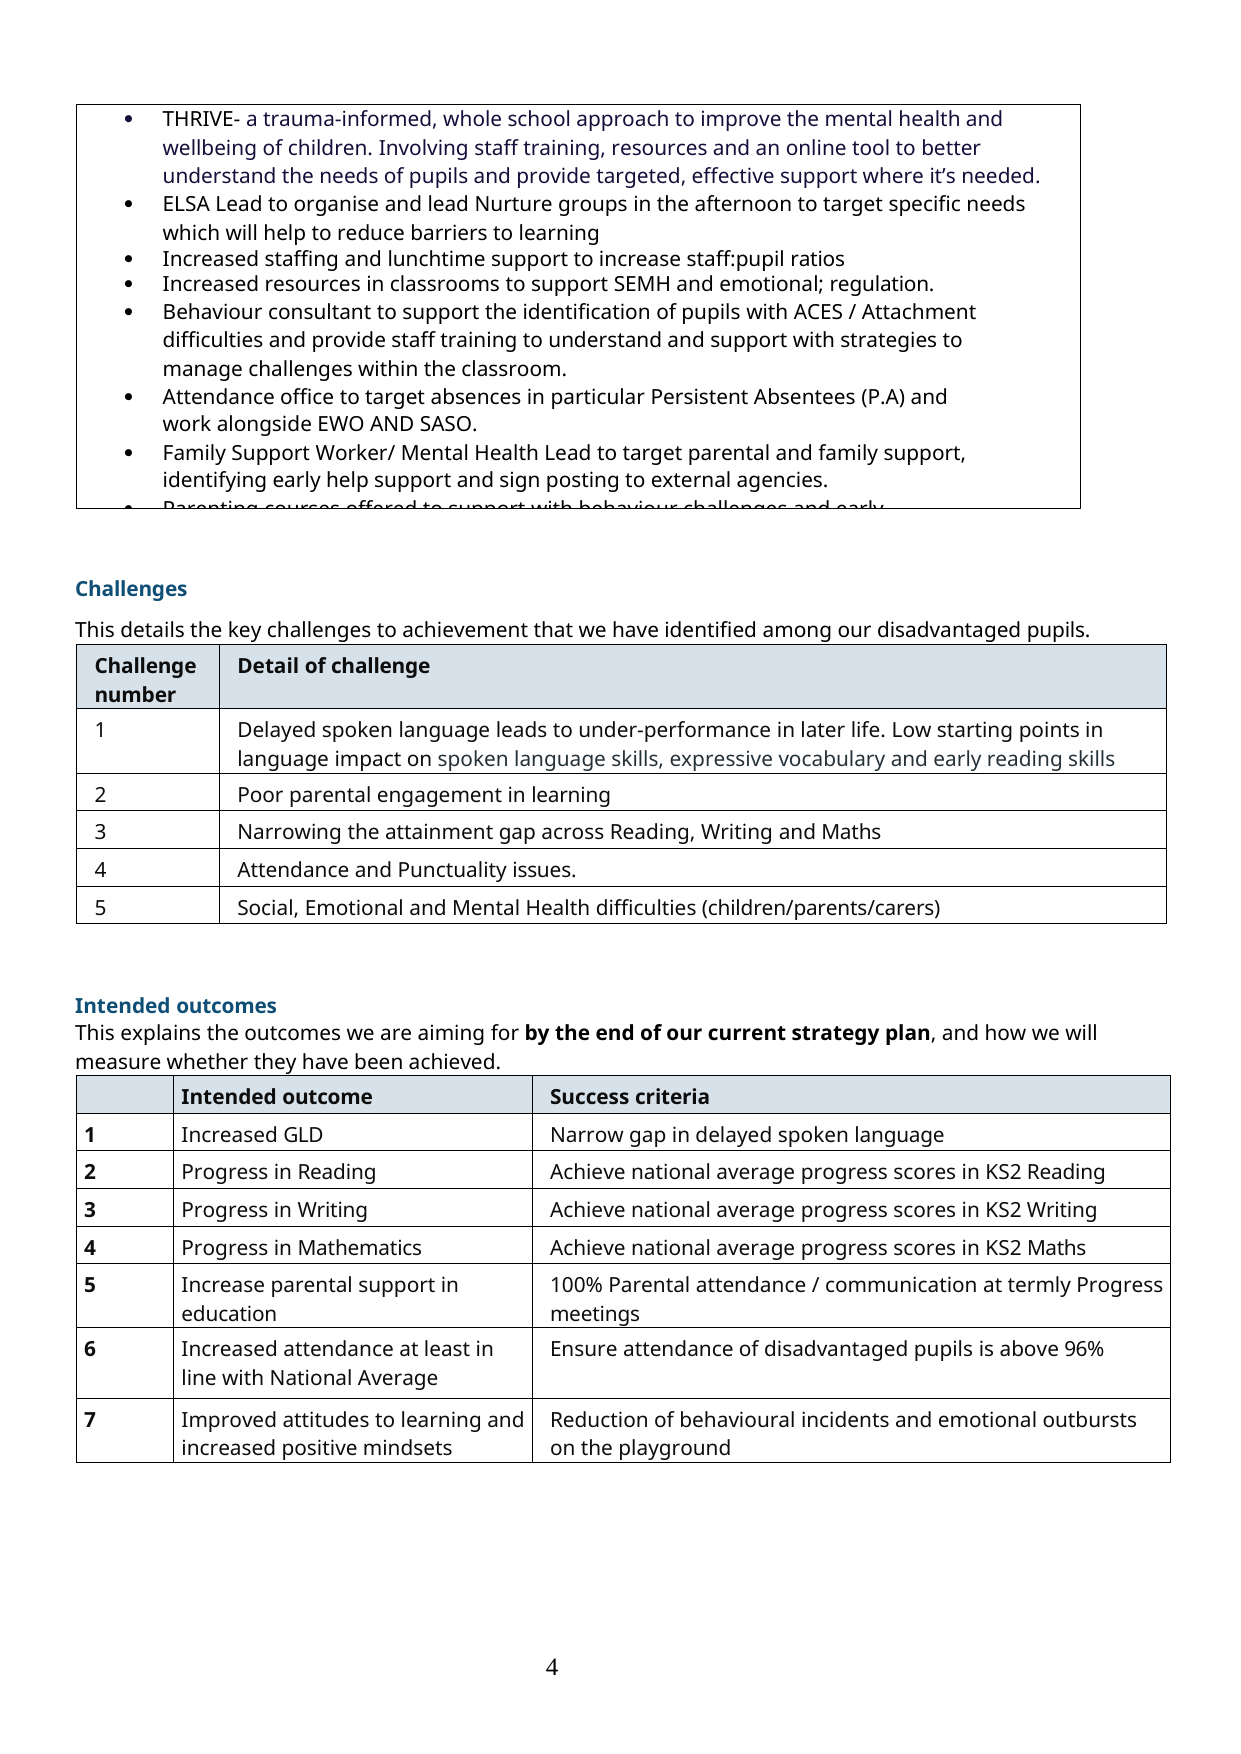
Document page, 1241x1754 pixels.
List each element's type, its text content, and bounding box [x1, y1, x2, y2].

table_cell 5 [77, 1264, 173, 1327]
table_cell 7 [77, 1399, 173, 1462]
table_cell Progress in Mathematics [174, 1227, 532, 1263]
table_cell Ensure attendance of disadvantaged pupils is above 96% [533, 1328, 1170, 1398]
table_cell Narrow gap in delayed spoken language [533, 1114, 1170, 1150]
table_cell 1 [77, 1114, 173, 1150]
table_cell 5 [77, 887, 219, 923]
table_header Challenge number [77, 645, 219, 708]
text Challenges [75, 574, 1181, 603]
table_cell Achieve national average progress scores in KS2 Reading [533, 1151, 1170, 1188]
table_cell 100% Parental attendance / communication at termly Progress meetings [533, 1264, 1170, 1327]
table_cell 1 [77, 709, 219, 772]
table_cell 2 [77, 1151, 173, 1188]
table_cell 6 [77, 1328, 173, 1398]
subtitle Intended outcomes [75, 993, 1181, 1018]
table_cell Improved attitudes to learning and increased positive mindsets [174, 1399, 532, 1462]
table_cell Reduction of behavioural incidents and emotional outbursts on the playground [533, 1399, 1170, 1462]
table_cell Achieve national average progress scores in KS2 Writing [533, 1189, 1170, 1226]
table_cell Attendance and Punctuality issues. [220, 849, 1166, 886]
table_cell 4 [77, 849, 219, 886]
table_header Detail of challenge [220, 645, 1166, 708]
table_header [77, 1076, 173, 1113]
table_cell 2 [77, 774, 219, 810]
table_cell Progress in Writing [174, 1189, 532, 1226]
text This explains the outcomes we are aiming for by the end of our current strategy plan, and how we will measure whether they have been achieved. [75, 1018, 1181, 1075]
table_header Success criteria [533, 1076, 1170, 1113]
table_cell Social, Emotional and Mental Health difficulties (children/parents/carers) [220, 887, 1166, 923]
table_cell Delayed spoken language leads to under-performance in later life. Low starting points in language impact on spoken language skills, expressive vocabulary and early reading skills [220, 709, 1166, 772]
table_cell Achieve national average progress scores in KS2 Maths [533, 1227, 1170, 1263]
table_cell Increased attendance at least in line with National Average [174, 1328, 532, 1398]
table_header Intended outcome [174, 1076, 532, 1113]
table_cell 3 [77, 811, 219, 847]
table_cell Increase parental support in education [174, 1264, 532, 1327]
text This details the key challenges to achievement that we have identified among our disadvantaged pupils. [75, 615, 1181, 644]
table_cell Increased GLD [174, 1114, 532, 1150]
table_cell Progress in Reading [174, 1151, 532, 1188]
table_cell 4 [77, 1227, 173, 1263]
table_cell 3 [77, 1189, 173, 1226]
table_cell Narrowing the attainment gap across Reading, Writing and Maths [220, 811, 1166, 847]
table_cell Poor parental engagement in learning [220, 774, 1166, 810]
